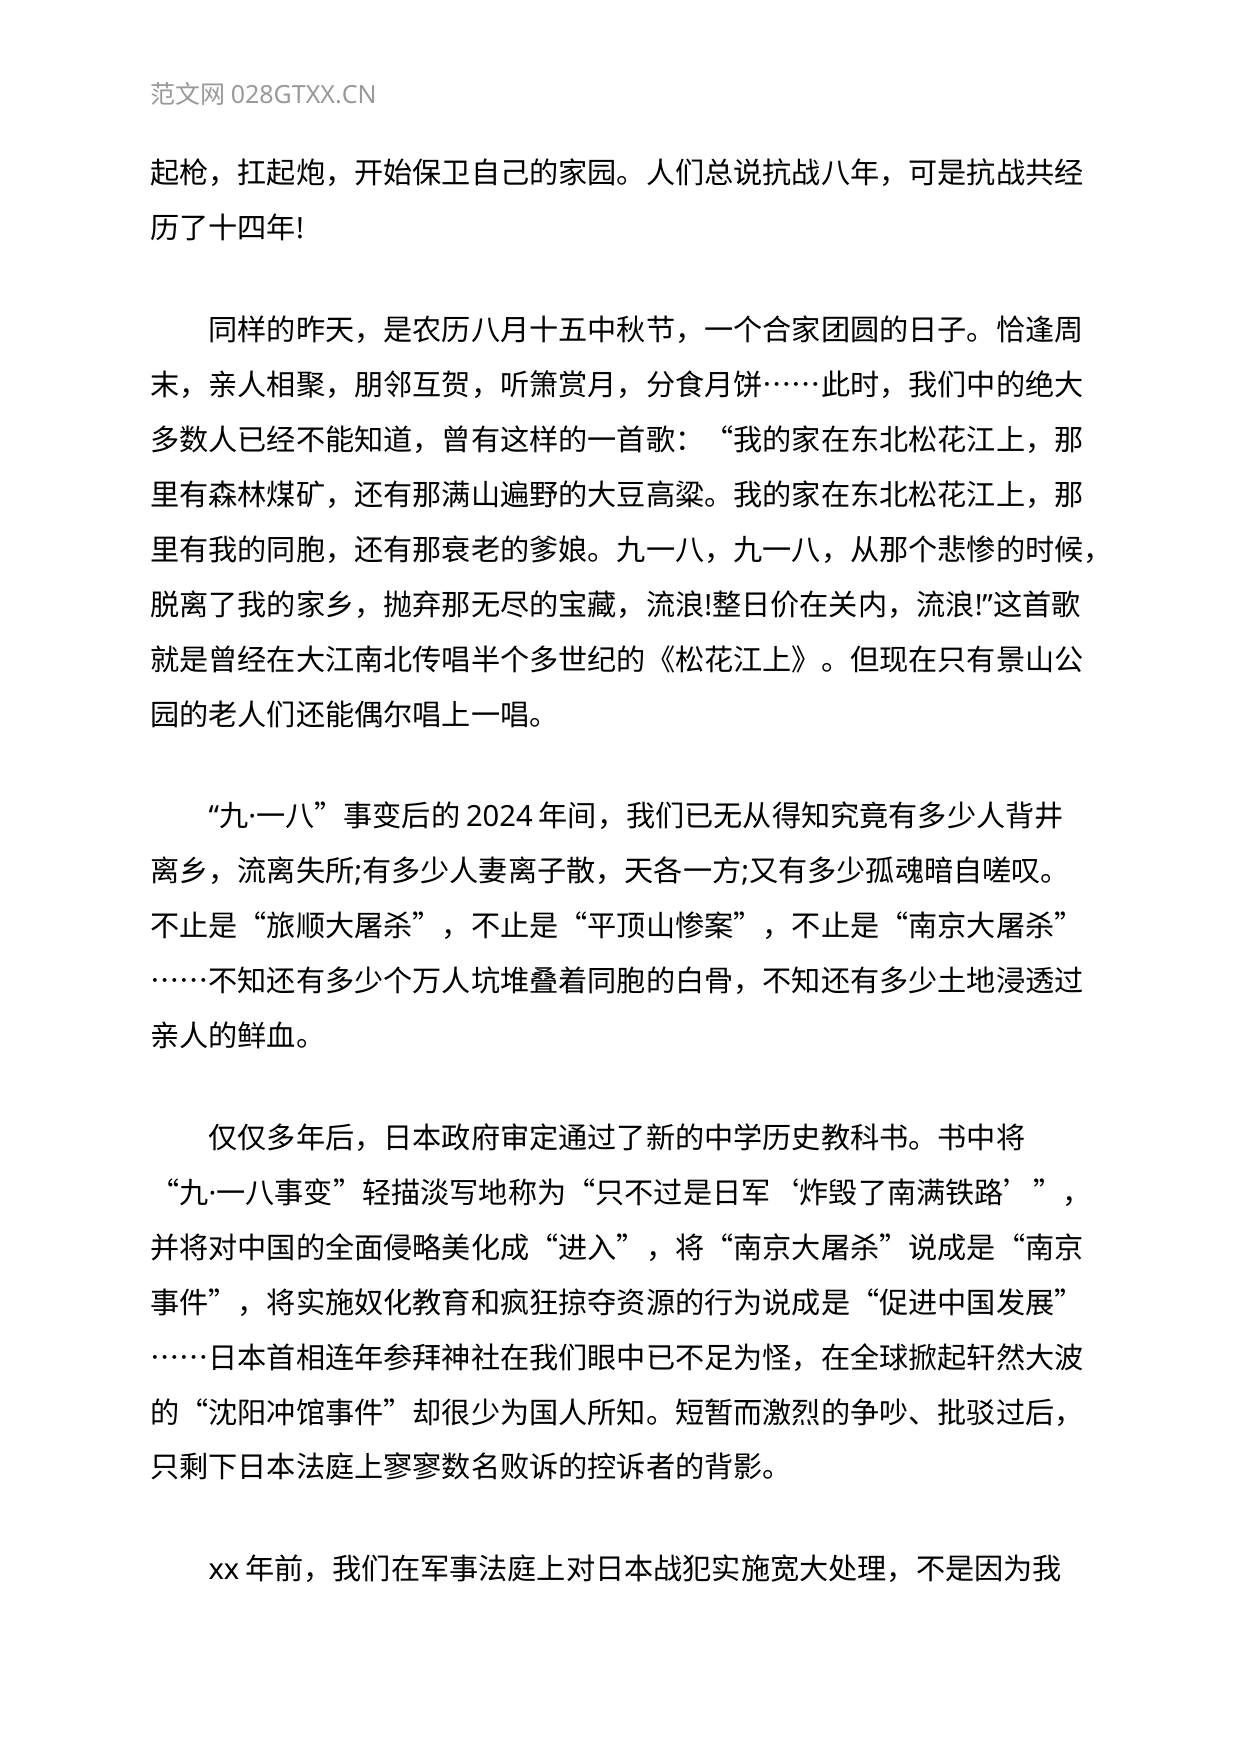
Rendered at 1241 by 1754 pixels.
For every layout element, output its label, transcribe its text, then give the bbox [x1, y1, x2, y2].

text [150, 1546, 1090, 1588]
text 同样的昨天，是农历八月十五中秋节，一个合家团圆的日子。恰逢周末，亲人相聚，朋邻互贺，听箫赏月，分食月饼……此时，我们中的绝大多数人已经不能知道，曾有这样的一首歌：“我的家在东北松花江上，那里有森林煤矿，还有那满山遍野的大豆高粱。我的家在东北松花江上，那里有我的同胞，还有那衰老的爹娘。九一八，九一八，从那个悲惨的时候，脱离了我的家乡，抛弃那无尽的宝藏，流浪!整日价在关内，流浪!”这首歌就是曾经在大江南北传唱半个多世纪的《松花江上》。但现在只有景山公园的老人们还能偶尔唱上一唱。 [150, 307, 1090, 733]
text “九·一八”事变后的2024年间，我们已无从得知究竟有多少人背井离乡，流离失所;有多少人妻离子散，天各一方;又有多少孤魂暗自嗟叹。不止是“旅顺大屠杀”，不止是“平顶山惨案”，不止是“南京大屠杀”……不知还有多少个万人坑堆叠着同胞的白骨，不知还有多少土地浸透过亲人的鲜血。 [150, 793, 1090, 1055]
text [150, 150, 1090, 247]
text 仅仅多年后，日本政府审定通过了新的中学历史教科书。书中将“九·一八事变”轻描淡写地称为“只不过是日军‘炸毁了南满铁路’”，并将对中国的全面侵略美化成“进入”，将“南京大屠杀”说成是“南京事件”，将实施奴化教育和疯狂掠夺资源的行为说成是“促进中国发展”……日本首相连年参拜神社在我们眼中已不足为怪，在全球掀起轩然大波的“沈阳冲馆事件”却很少为国人所知。短暂而激烈的争吵、批驳过后，只剩下日本法庭上寥寥数名败诉的控诉者的背影。 [150, 1114, 1090, 1486]
